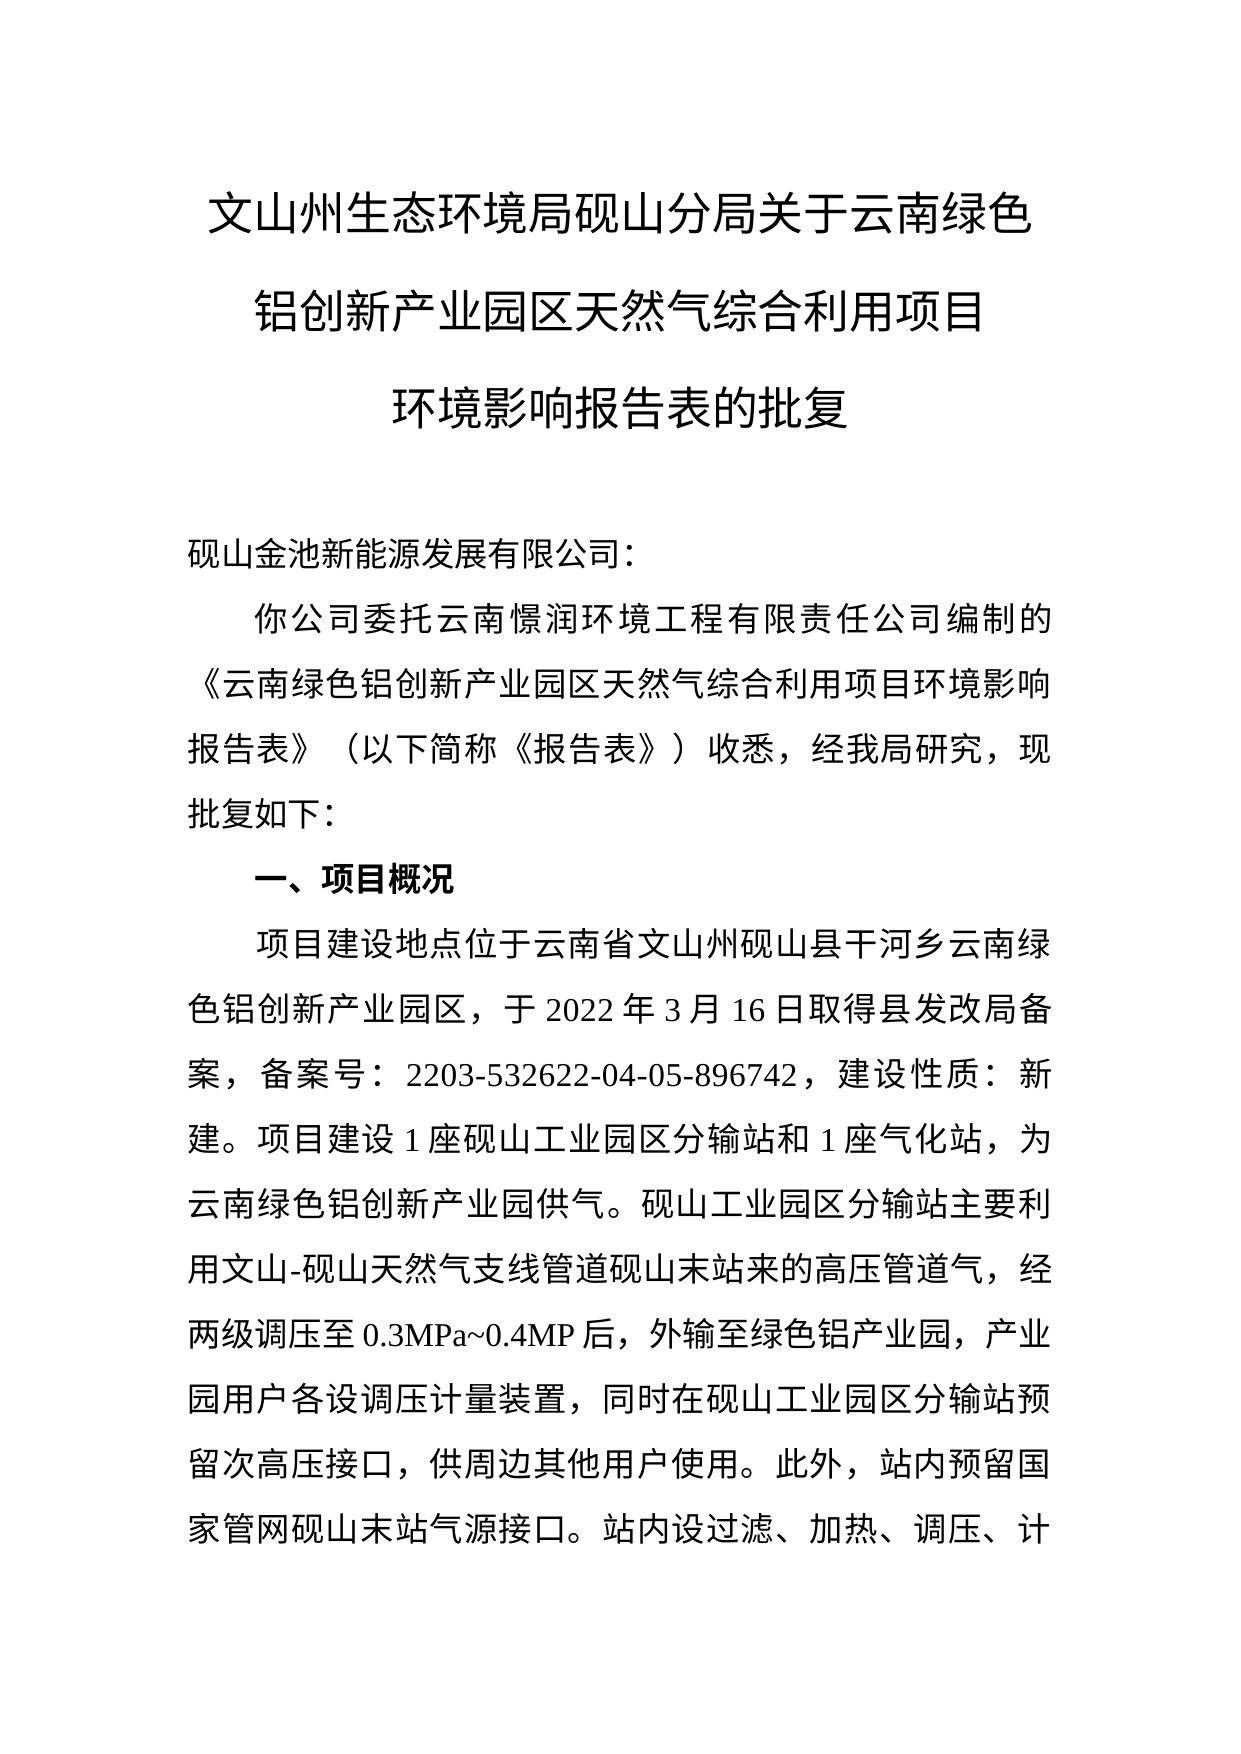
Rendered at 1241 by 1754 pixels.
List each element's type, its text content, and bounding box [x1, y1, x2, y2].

text 一、项目概况 [187, 844, 1053, 909]
text 环境影响报告表的批复 [187, 357, 1053, 454]
text 砚山金池新能源发展有限公司： [187, 519, 1053, 584]
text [187, 909, 1053, 1559]
text 文山州生态环境局砚山分局关于云南绿色铝创新产业园区天然气综合利用项目 [187, 162, 1053, 357]
text 你公司委托云南憬润环境工程有限责任公司编制的《云南绿色铝创新产业园区天然气综合利用项目环境影响报告表》（以下简称《报告表》）收悉，经我局研究，现批复如下： [187, 584, 1053, 844]
